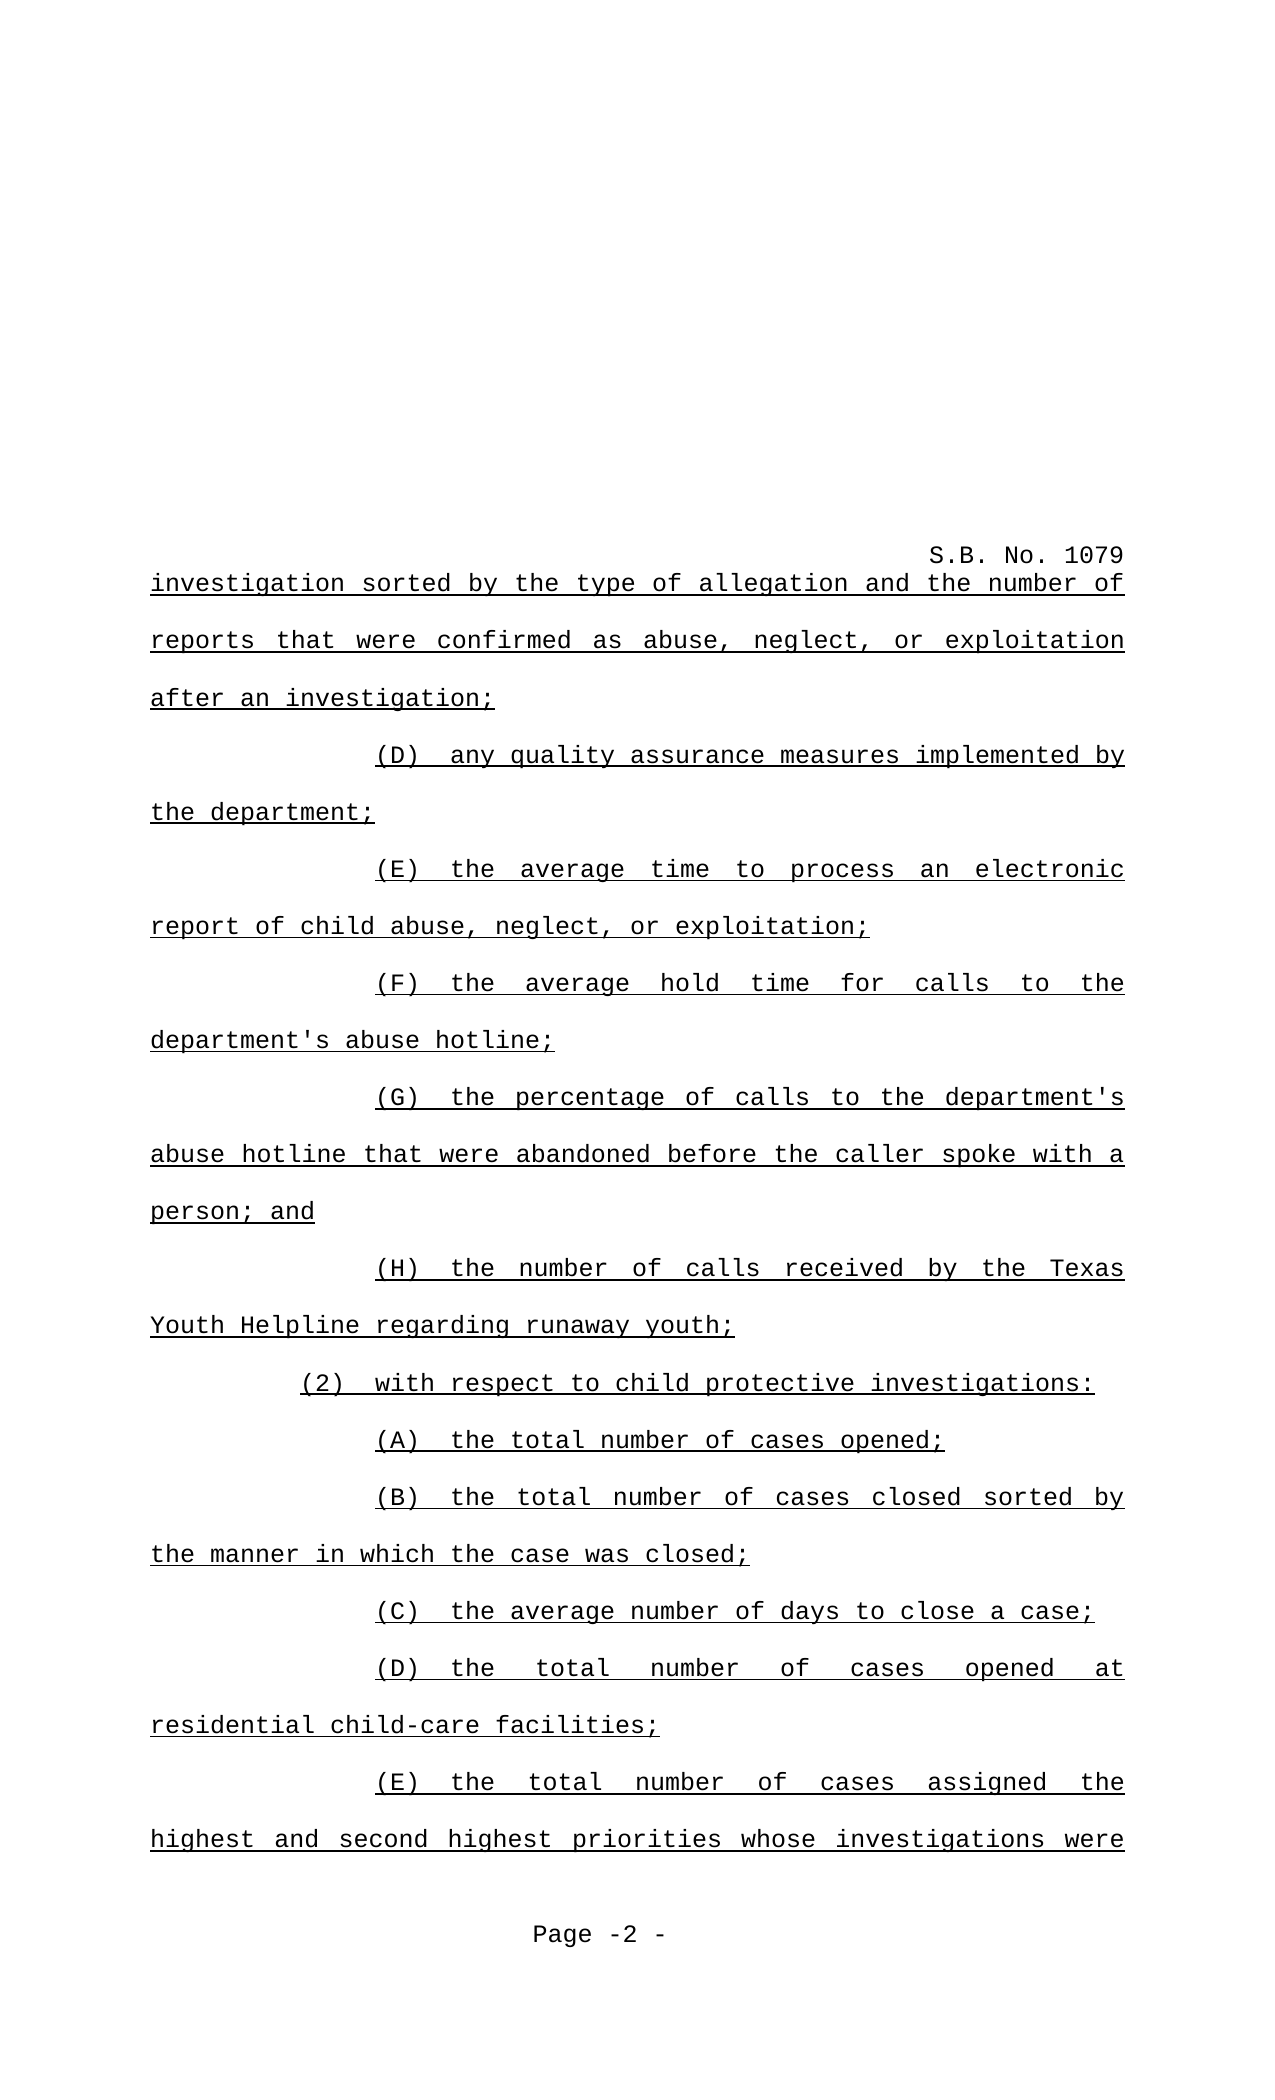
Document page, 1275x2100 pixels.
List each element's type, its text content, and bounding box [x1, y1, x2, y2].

text (B) the total number of cases closed sorted by the manner in which the case was closed; [150, 1484, 1125, 1570]
text (G) the percentage of calls to the department's abuse hotline that were abandoned before the caller spoke with a person; and [150, 1084, 1125, 1165]
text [150, 1769, 1125, 1850]
text (D) any quality assurance measures implemented by the department; [150, 742, 1125, 828]
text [150, 571, 1125, 594]
text (D) the total number of cases opened at residential child-care facilities; [150, 1655, 1125, 1741]
text (2) with respect to child protective investigations: [150, 1370, 1125, 1398]
text (G) the percentage of calls to the department's abuse hotline that were abandoned before the caller spoke with a person; and [150, 1167, 1125, 1227]
text (E) the average time to process an electronic report of child abuse, neglect, or exploitation; [150, 856, 1125, 942]
text (A) the total number of cases opened; [150, 1427, 1125, 1456]
text (F) the average hold time for calls to the department's abuse hotline; [150, 970, 1125, 1056]
text (C) the average number of days to close a case; [150, 1598, 1125, 1627]
text (H) the number of calls received by the Texas Youth Helpline regarding runaway youth; [150, 1256, 1125, 1341]
